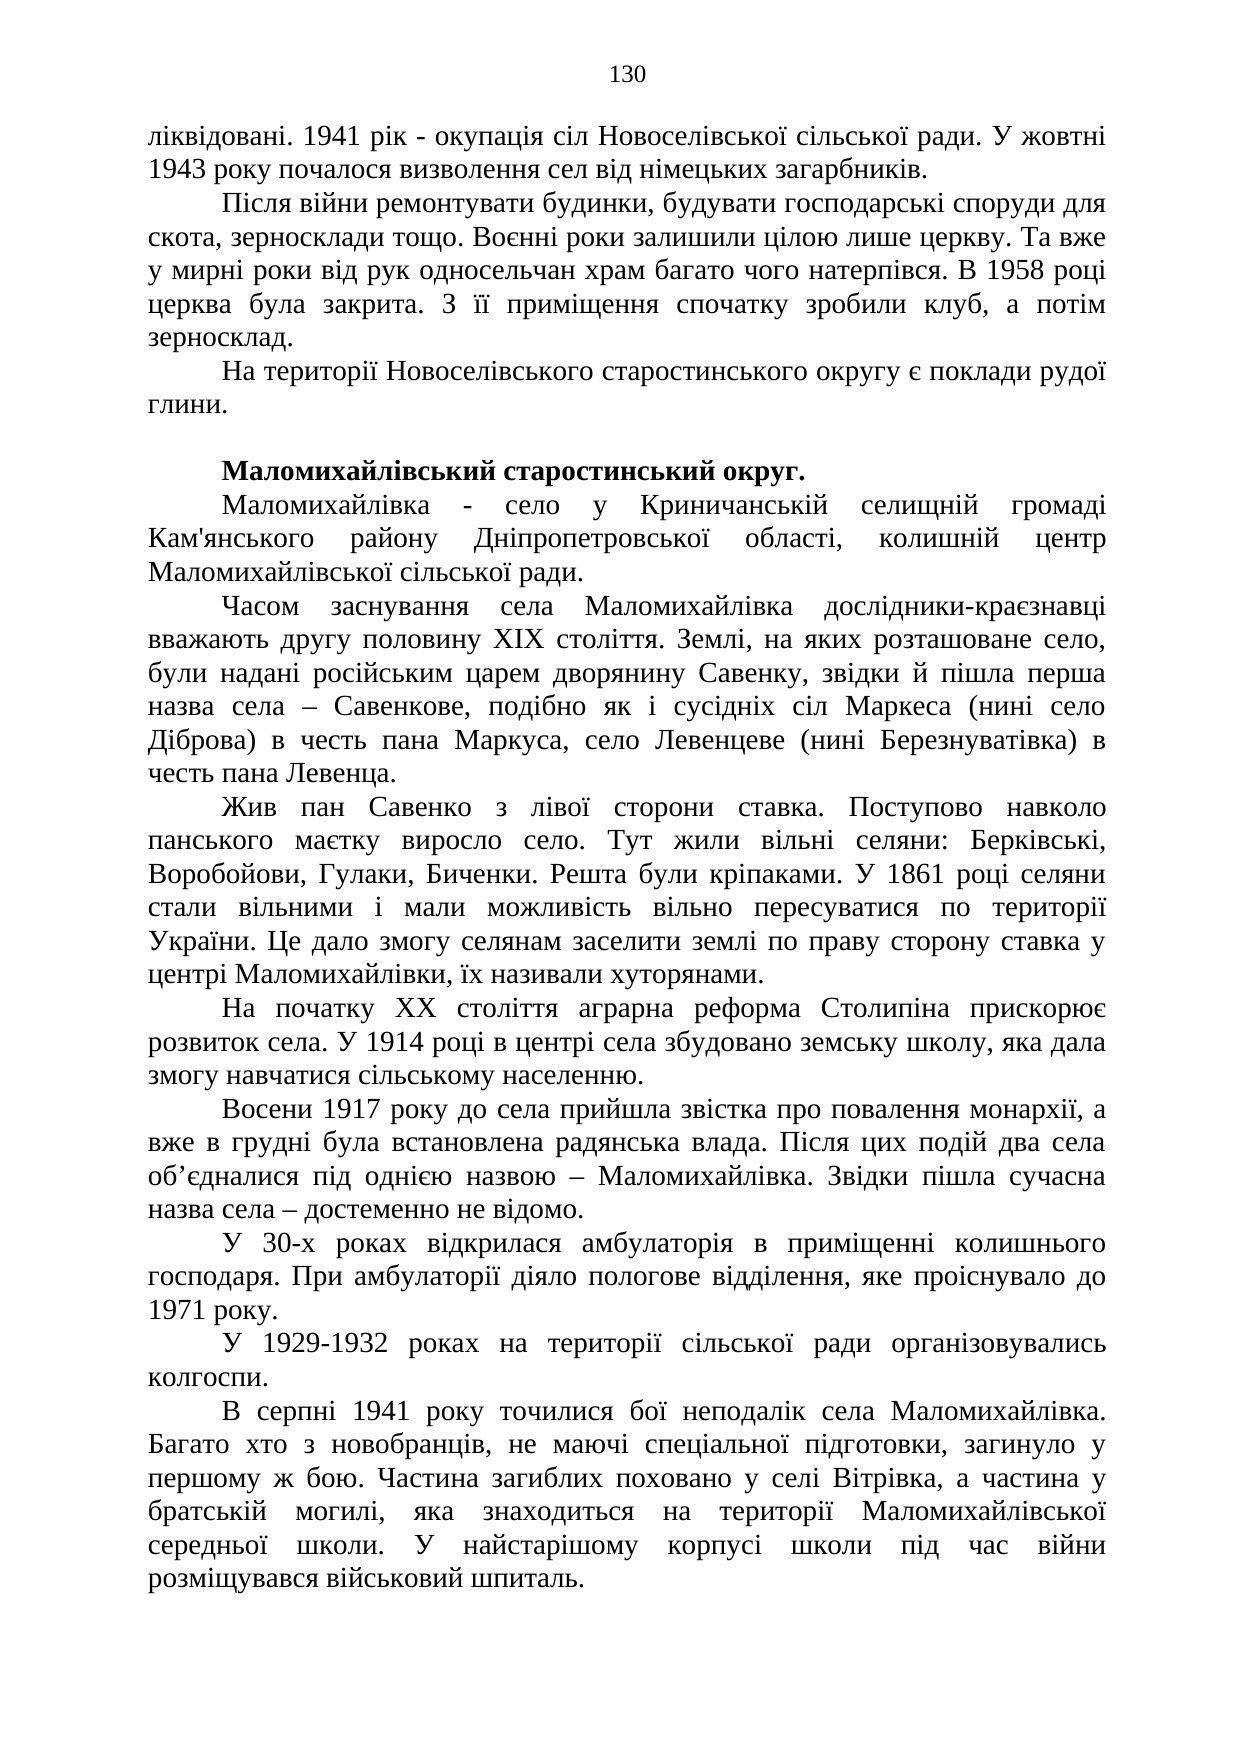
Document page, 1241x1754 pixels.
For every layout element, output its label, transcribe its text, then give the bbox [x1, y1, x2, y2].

text Жив пан Савенко з лівої сторони ставка. Поступово навколо панського маєтку виросло село. Тут жили вільні селяни: Берківські, Воробойови, Гулаки, Биченки. Решта були кріпаками. У 1861 році селяни стали вільними і мали можливість вільно пересуватися по території України. Це дало змогу селянам заселити землі по праву сторону ставка у центрі Маломихайлівки, їх називали хуторянами. [148, 789, 1107, 990]
text У 1929-1932 роках на території сільської ради організовувались колгоспи. [148, 1326, 1107, 1393]
text На початку ХХ століття аграрна реформа Столипіна прискорює розвиток села. У 1914 році в центрі села збудовано земську школу, яка дала змогу навчатися сільському населенню. [148, 990, 1107, 1091]
text В серпні 1941 року точилися бої неподалік села Маломихайлівка. Багато хто з новобранців, не маючі спеціальної підготовки, загинуло у першому ж бою. Частина загиблих поховано у селі Вітрівка, а частина у братській могилі, яка знаходиться на території Маломихайлівської середньої школи. У найстарішому корпусі школи під час війни розміщувався військовий шпиталь. [148, 1393, 1107, 1594]
text На території Новоселівського старостинського округу є поклади рудої глини. [148, 353, 1107, 420]
text Маломихайлівський старостинський округ. [148, 453, 1107, 487]
text Восени 1917 року до села прийшла звістка про повалення монархії, а вже в грудні була встановлена радянська влада. Після цих подій два села об’єдналися під однією назвою – Маломихайлівка. Звідки пішла сучасна назва села – достеменно не відомо. [148, 1091, 1107, 1225]
text У 30-х роках відкрилася амбулаторія в приміщенні колишнього господаря. При амбулаторії діяло пологове відділення, яке проіснувало до 1971 року. [148, 1225, 1107, 1326]
text Маломихайлівка - село у Криничанській селищній громаді Кам'янського району Дніпропетровської області, колишній центр Маломихайлівської сільської ради. [148, 487, 1107, 588]
text Після війни ремонтувати будинки, будувати господарські споруди для скота, зерносклади тощо. Воєнні роки залишили цілою лише церкву. Та вже у мирні роки від рук односельчан храм багато чого натерпівся. В 1958 році церква була закрита. З її приміщення спочатку зробили клуб, а потім зерносклад. [148, 185, 1107, 353]
text Часом заснування села Маломихайлівка дослідники-краєзнавці вважають другу половину ХІХ століття. Землі, на яких розташоване село, були надані російським царем дворянину Савенку, звідки й пішла перша назва села – Савенкове, подібно як і сусідніх сіл Маркеса (нині село Діброва) в честь пана Маркуса, село Левенцеве (нині Березнуватівка) в честь пана Левенца. [148, 588, 1107, 789]
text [148, 118, 1107, 185]
